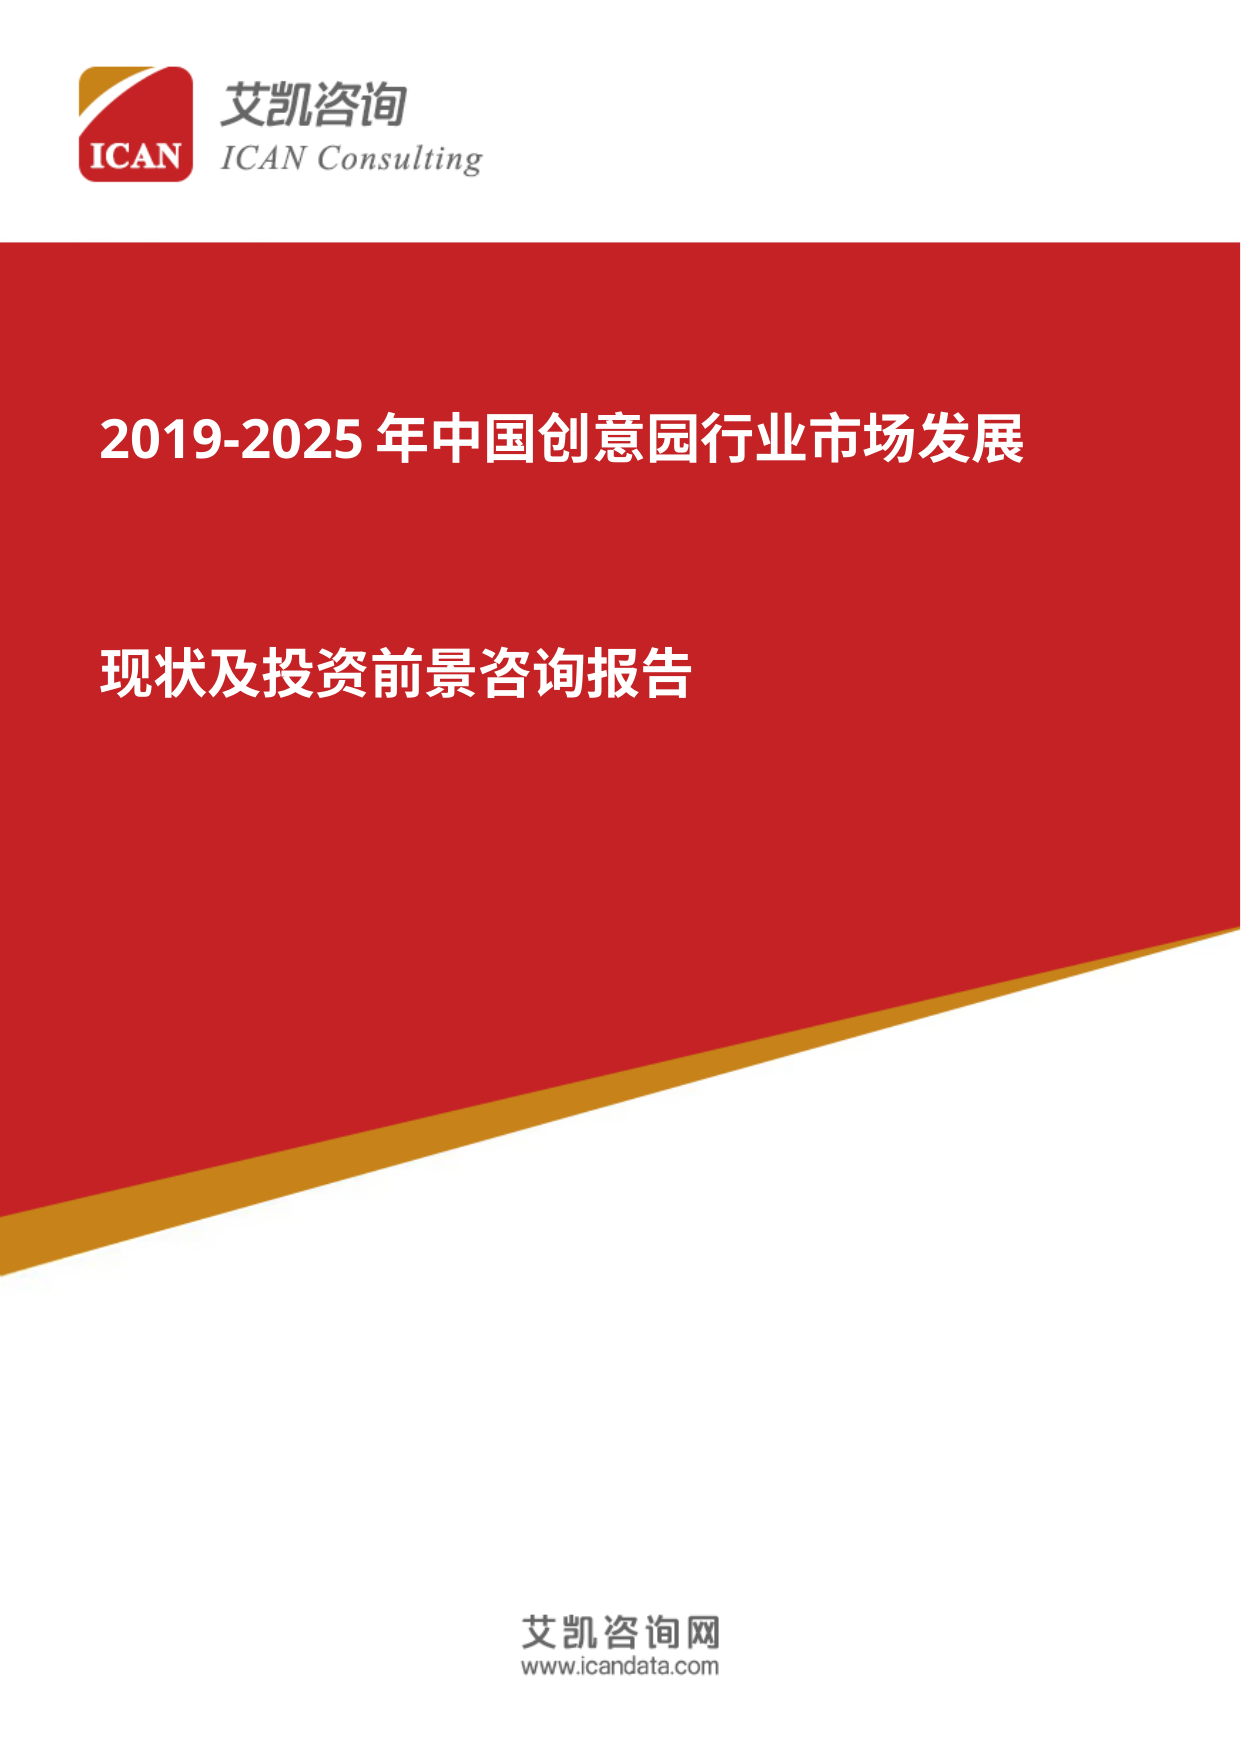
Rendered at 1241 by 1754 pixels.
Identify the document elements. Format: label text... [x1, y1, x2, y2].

subtitle 2019-2025年中国创意园行业市场发展现状及投资前景咨询报告 [99, 386, 1053, 718]
picture [0, 5, 1241, 1754]
